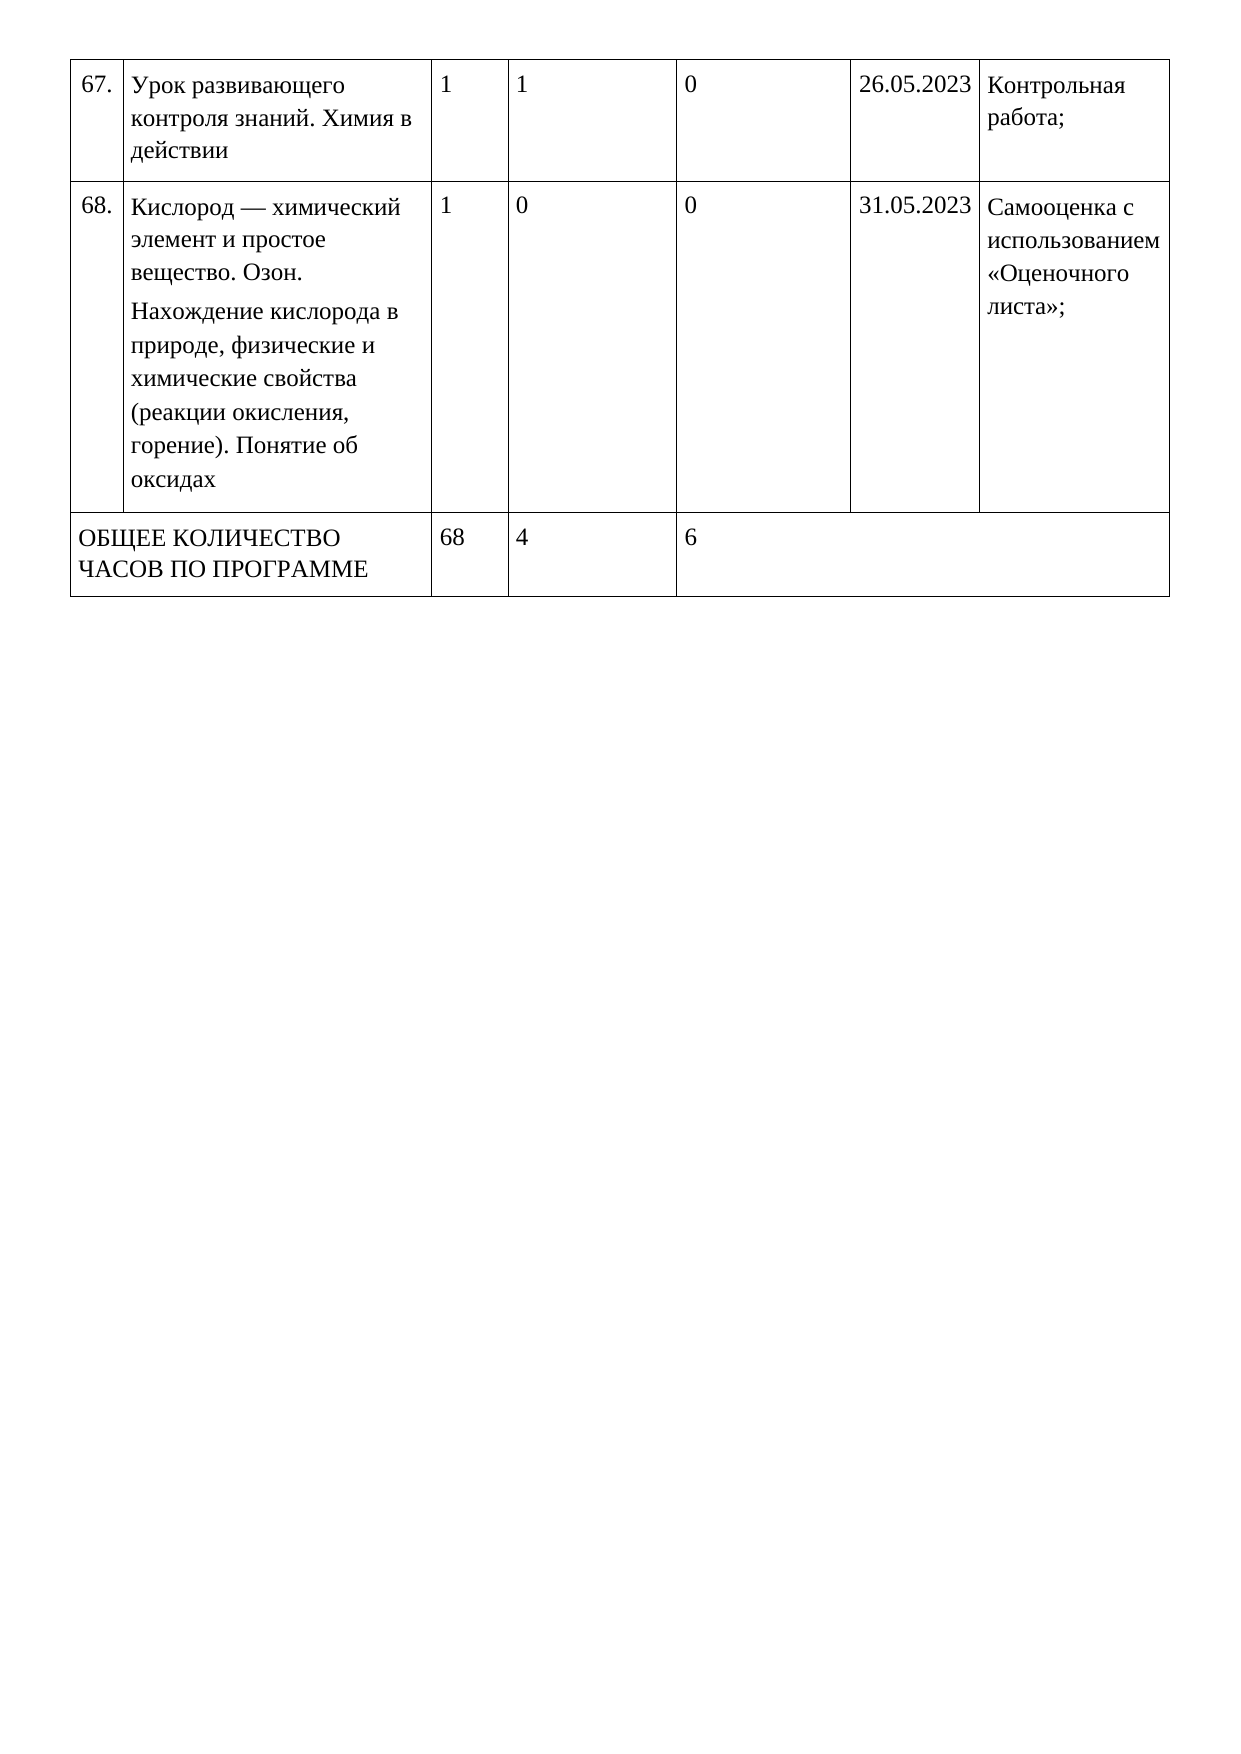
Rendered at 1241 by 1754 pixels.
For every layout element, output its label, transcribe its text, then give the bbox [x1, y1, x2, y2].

table_cell 4 [509, 513, 676, 596]
table_cell 0 [509, 182, 676, 512]
table_header 1 [509, 60, 676, 181]
table_header 1 [432, 60, 508, 181]
table_cell Кислород — химический элемент и простое вещество. Озон. Нахождение кислорода в природе, физические и химические свойства (реакции окисления, горение). Понятие об оксидах [124, 182, 431, 512]
table_header 67. [71, 60, 123, 181]
table_header 26.05.2023 [851, 60, 979, 181]
table_cell 68. [71, 182, 123, 512]
table_header Контрольная работа; [980, 60, 1169, 181]
table_cell 0 [677, 182, 850, 512]
table_cell Самооценка с использованием«Оценочного листа»; [980, 182, 1169, 512]
table_header Урок развивающего контроля знаний. Химия в действии [124, 60, 431, 181]
table_cell 68 [432, 513, 508, 596]
table_cell ОБЩЕЕ КОЛИЧЕСТВО ЧАСОВ ПО ПРОГРАММЕ [71, 513, 431, 596]
table_cell 31.05.2023 [851, 182, 979, 512]
table_header 0 [677, 60, 850, 181]
table_cell 6 [677, 513, 1169, 596]
table_cell 1 [432, 182, 508, 512]
